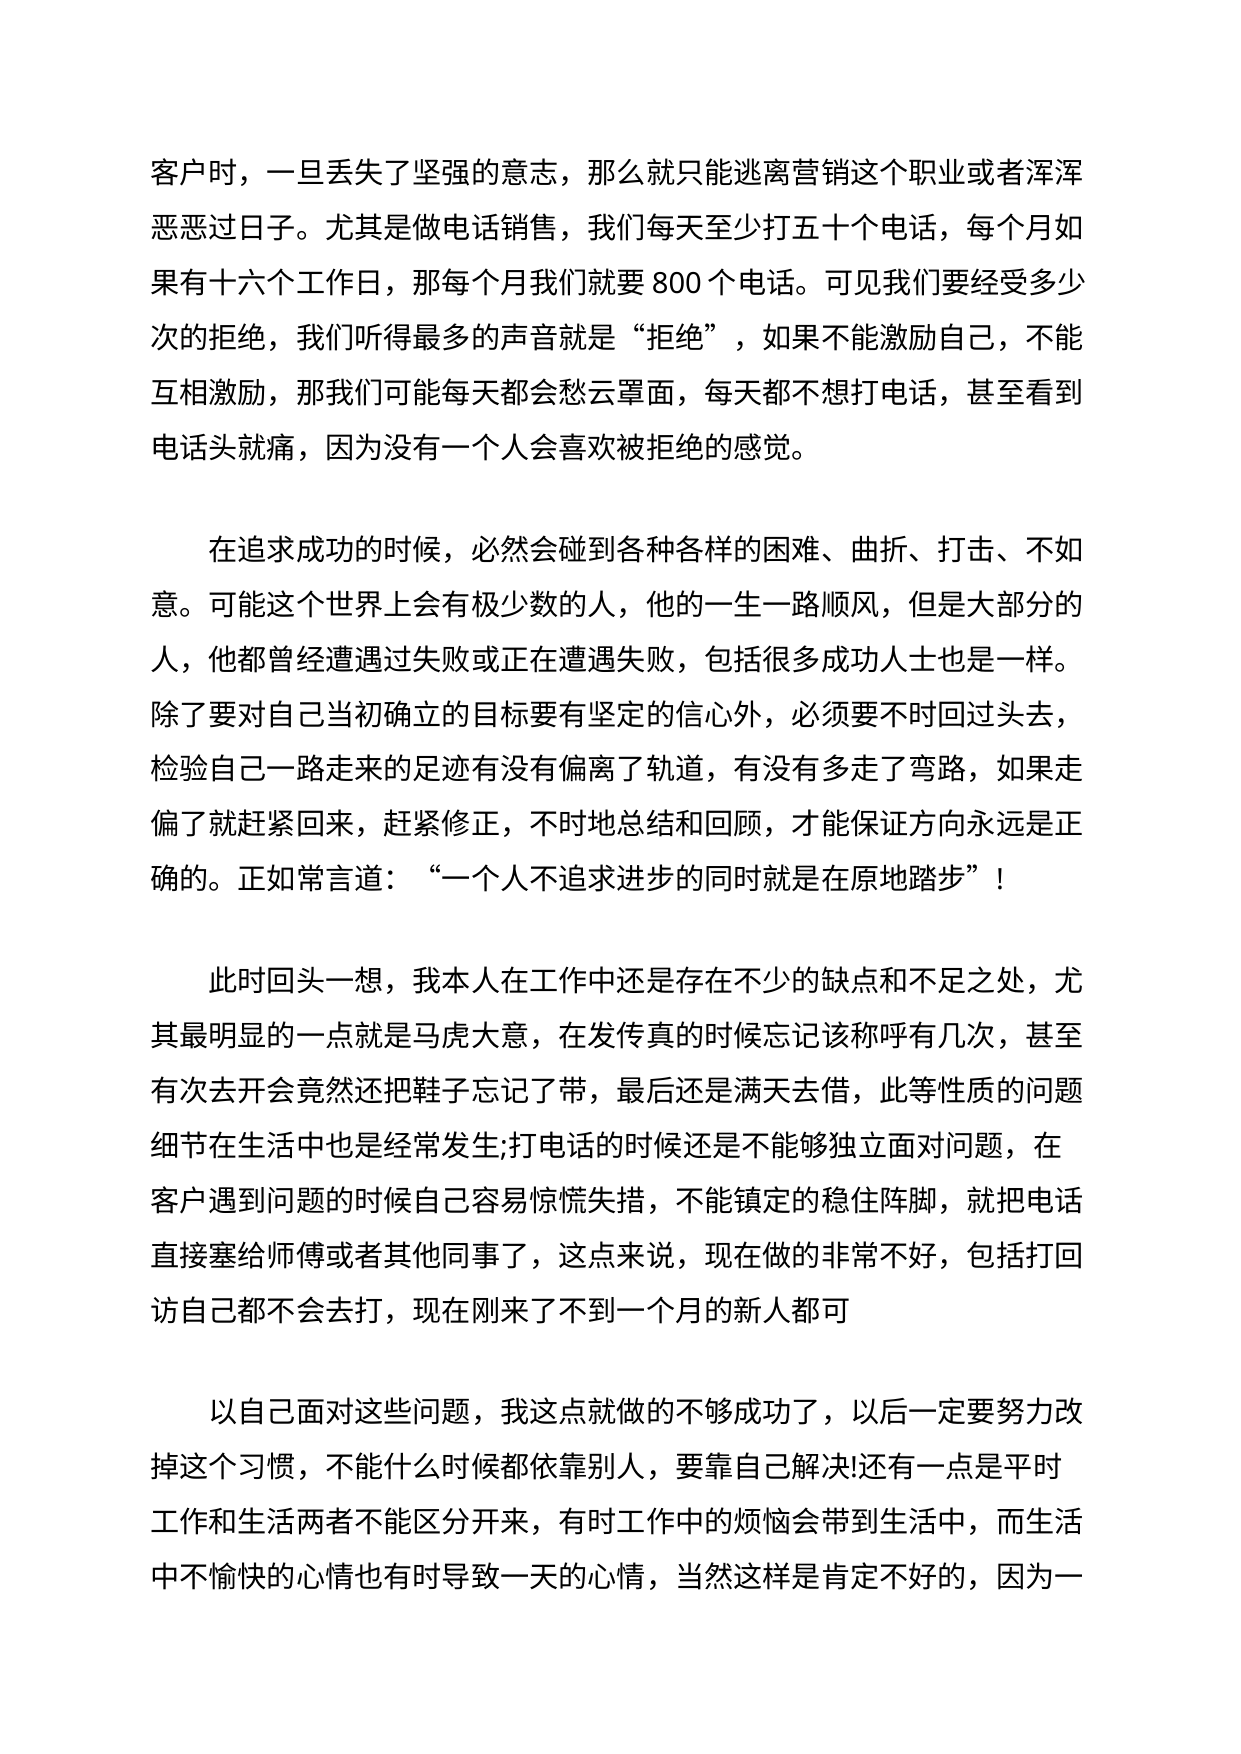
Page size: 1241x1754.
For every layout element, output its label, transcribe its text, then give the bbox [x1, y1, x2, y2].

text 此时回头一想，我本人在工作中还是存在不少的缺点和不足之处，尤其最明显的一点就是马虎大意，在发传真的时候忘记该称呼有几次，甚至有次去开会竟然还把鞋子忘记了带，最后还是满天去借，此等性质的问题细节在生活中也是经常发生;打电话的时候还是不能够独立面对问题，在客户遇到问题的时候自己容易惊慌失措，不能镇定的稳住阵脚，就把电话直接塞给师傅或者其他同事了，这点来说，现在做的非常不好，包括打回访自己都不会去打，现在刚来了不到一个月的新人都可 [150, 958, 1090, 1329]
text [150, 150, 1090, 467]
text 在追求成功的时候，必然会碰到各种各样的困难、曲折、打击、不如意。可能这个世界上会有极少数的人，他的一生一路顺风，但是大部分的人，他都曾经遭遇过失败或正在遭遇失败，包括很多成功人士也是一样。除了要对自己当初确立的目标要有坚定的信心外，必须要不时回过头去，检验自己一路走来的足迹有没有偏离了轨道，有没有多走了弯路，如果走偏了就赶紧回来，赶紧修正，不时地总结和回顾，才能保证方向永远是正确的。正如常言道：“一个人不追求进步的同时就是在原地踏步”! [150, 526, 1090, 898]
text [150, 1389, 1090, 1596]
